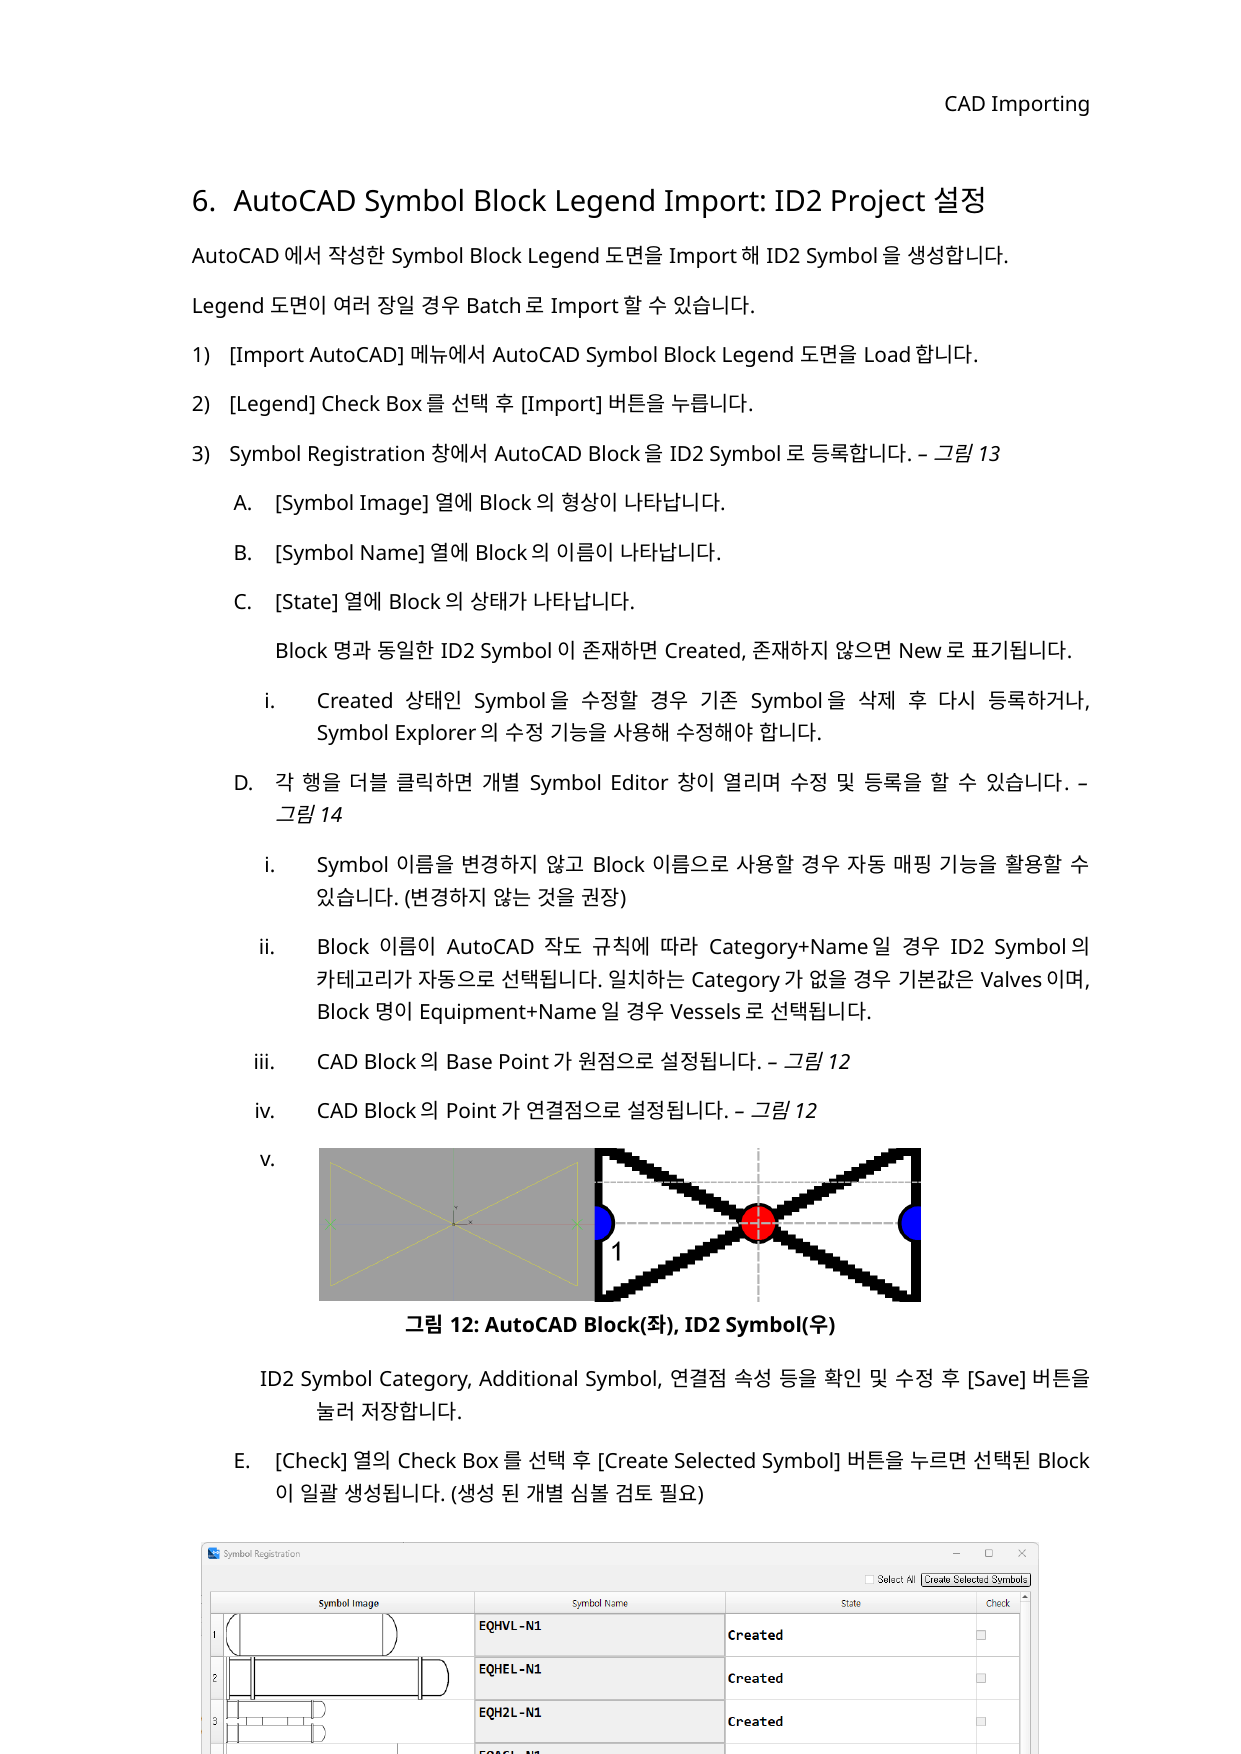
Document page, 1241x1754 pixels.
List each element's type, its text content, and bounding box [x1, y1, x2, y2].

list Symbol 이름을 변경하지 않고 Block 이름으로 사용할 경우 자동 매핑 기능을 활용할 수 있습니다. (변경하지 않는 것을 권장) [275, 848, 1090, 911]
list [Symbol Image] 열에 Block의 형상이 나타납니다. [233, 486, 1090, 517]
text AutoCAD에서 작성한 Symbol Block Legend 도면을 Import해 ID2 Symbol을 생성합니다. [192, 239, 1090, 270]
list Symbol Registration 창에서 AutoCAD Block을 ID2 Symbol로 등록합니다. – 그림 13 [192, 437, 1090, 467]
list [Legend] Check Box를 선택 후 [Import] 버튼을 누릅니다. [192, 388, 1090, 418]
picture [319, 1148, 921, 1302]
list CAD Block의 Point가 연결점으로 설정됩니다. – 그림 12 [275, 1094, 1090, 1125]
list Block 이름이 AutoCAD 작도 규칙에 따라 Category+Name일 경우 ID2 Symbol의 카테고리가 자동으로 선택됩니다. 일치하는 Category가 없을 경우 기본값은 Valves이며, Block 명이 Equipment+Name일 경우 Vessels로 선택됩니다. [275, 930, 1090, 1026]
list CAD Block의 Base Point가 원점으로 설정됩니다. – 그림 12 [275, 1045, 1090, 1075]
list [Import AutoCAD] 메뉴에서 AutoCAD Symbol Block Legend 도면을 Load합니다. [192, 338, 1090, 369]
list [Symbol Name] 열에 Block의 이름이 나타납니다. [233, 536, 1090, 566]
picture [201, 1542, 1039, 1754]
list [State] 열에 Block의 상태가 나타납니다. [233, 585, 1090, 616]
list 각 행을 더블 클릭하면 개별 Symbol Editor 창이 열리며 수정 및 등록을 할 수 있습니다. – 그림 14 [233, 766, 1090, 829]
text Legend 도면이 여러 장일 경우 Batch로 Import할 수 있습니다. [192, 289, 1090, 319]
list Created 상태인 Symbol을 수정할 경우 기존 Symbol을 삭제 후 다시 등록하거나, Symbol Explorer의 수정 기능을 사용해 수정해야 합니다. [275, 684, 1090, 747]
list [Check] 열의 Check Box를 선택 후 [Create Selected Symbol] 버튼을 누르면 선택된 Block이 일괄 생성됩니다. (생성 된 개별 심볼 검토 필요) [233, 1445, 1090, 1508]
subtitle AutoCAD Symbol Block Legend Import: ID2 Project 설정 [192, 177, 1090, 219]
text Block 명과 동일한 ID2 Symbol이 존재하면 Created, 존재하지 않으면 New로 표기됩니다. [275, 634, 1090, 665]
